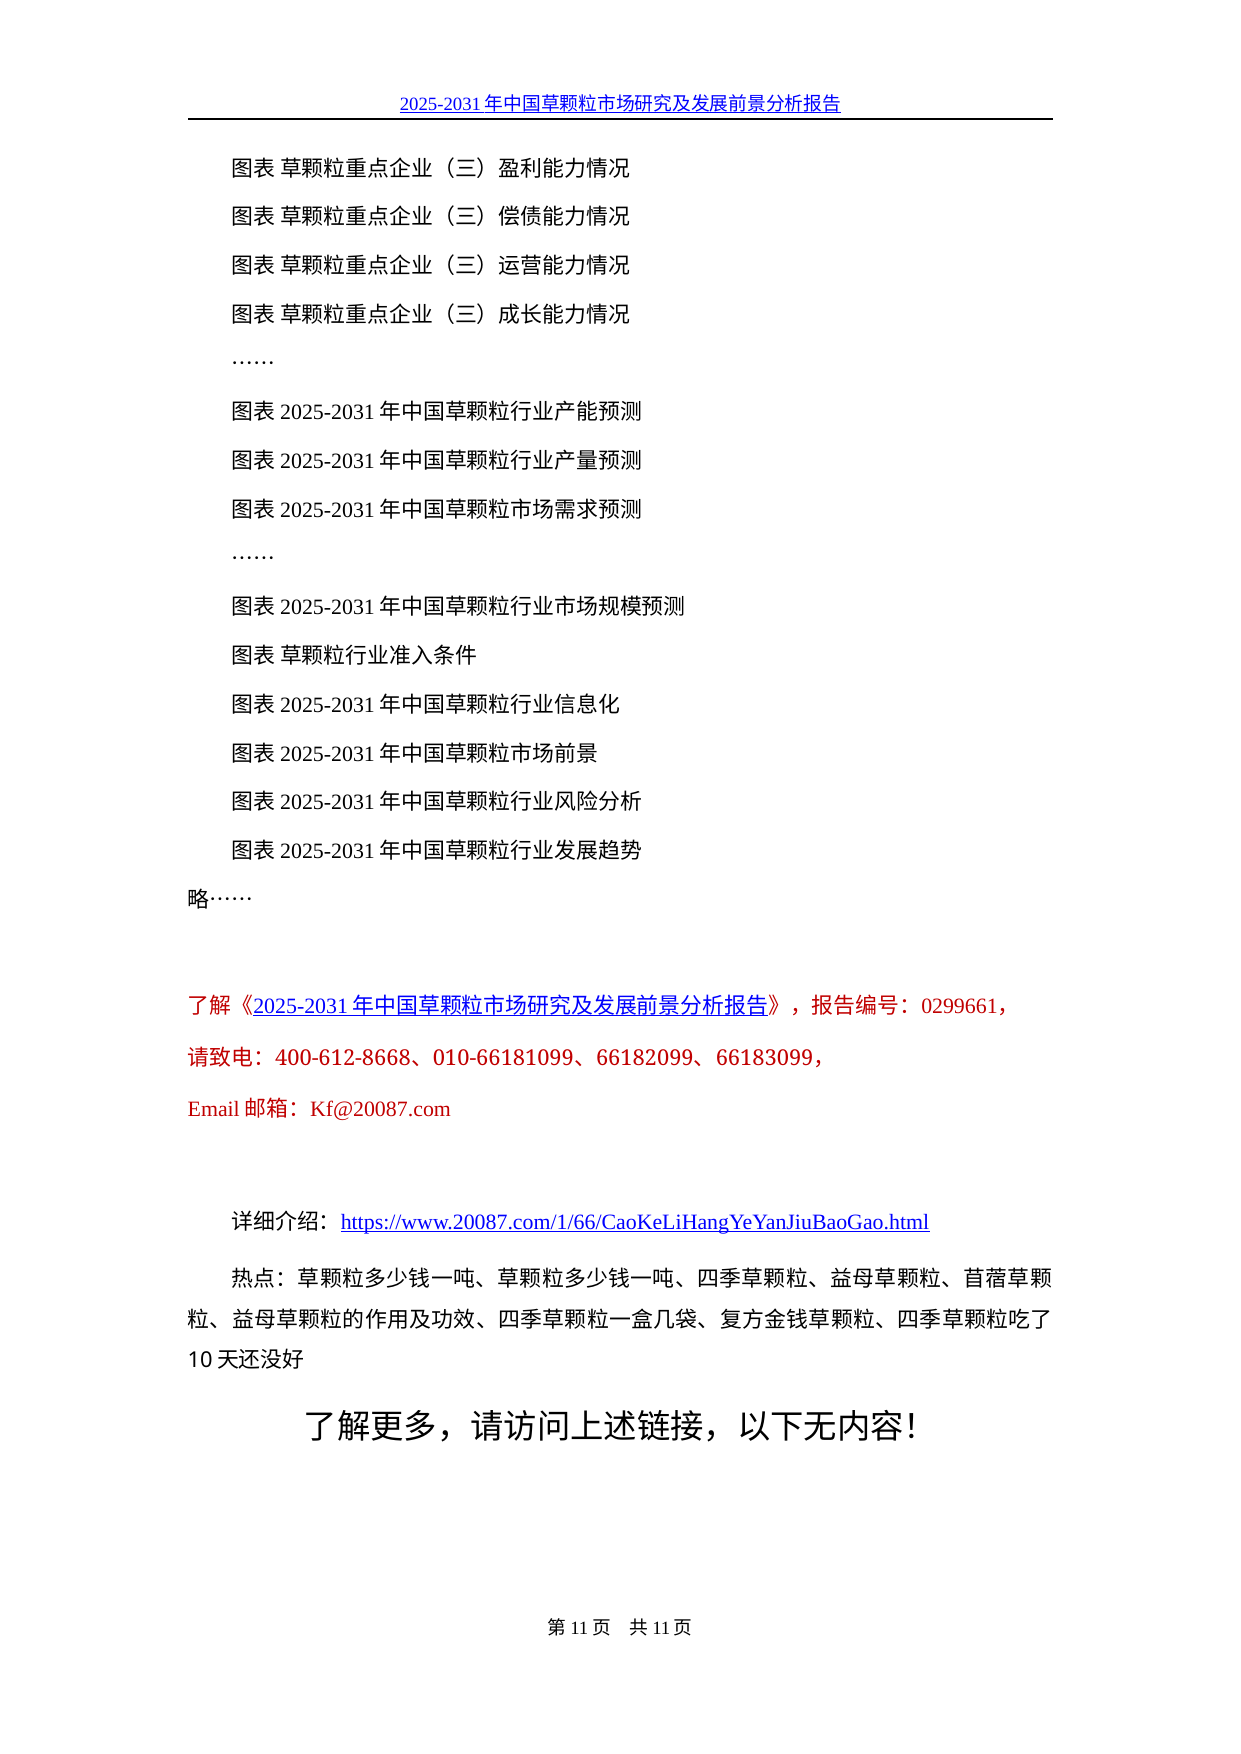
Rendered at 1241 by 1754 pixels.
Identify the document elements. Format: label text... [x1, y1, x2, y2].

text 了解《2025-2031年中国草颗粒市场研究及发展前景分析报告》，报告编号：0299661， [187, 988, 1053, 1020]
title 了解更多，请访问上述链接，以下无内容！ [187, 1392, 1053, 1457]
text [187, 150, 1053, 914]
text 热点：草颗粒多少钱一吨、草颗粒多少钱一吨、四季草颗粒、益母草颗粒、苜蓿草颗粒、益母草颗粒的作用及功效、四季草颗粒一盒几袋、复方金钱草颗粒、四季草颗粒吃了10天还没好 [187, 1261, 1053, 1374]
text 详细介绍：https://www.20087.com/1/66/CaoKeLiHangYeYanJiuBaoGao.html [187, 1204, 1053, 1236]
text 请致电：400-612-8668、010-66181099、66182099、66183099， [187, 1039, 1053, 1072]
text Email邮箱：Kf@20087.com [187, 1091, 1053, 1123]
